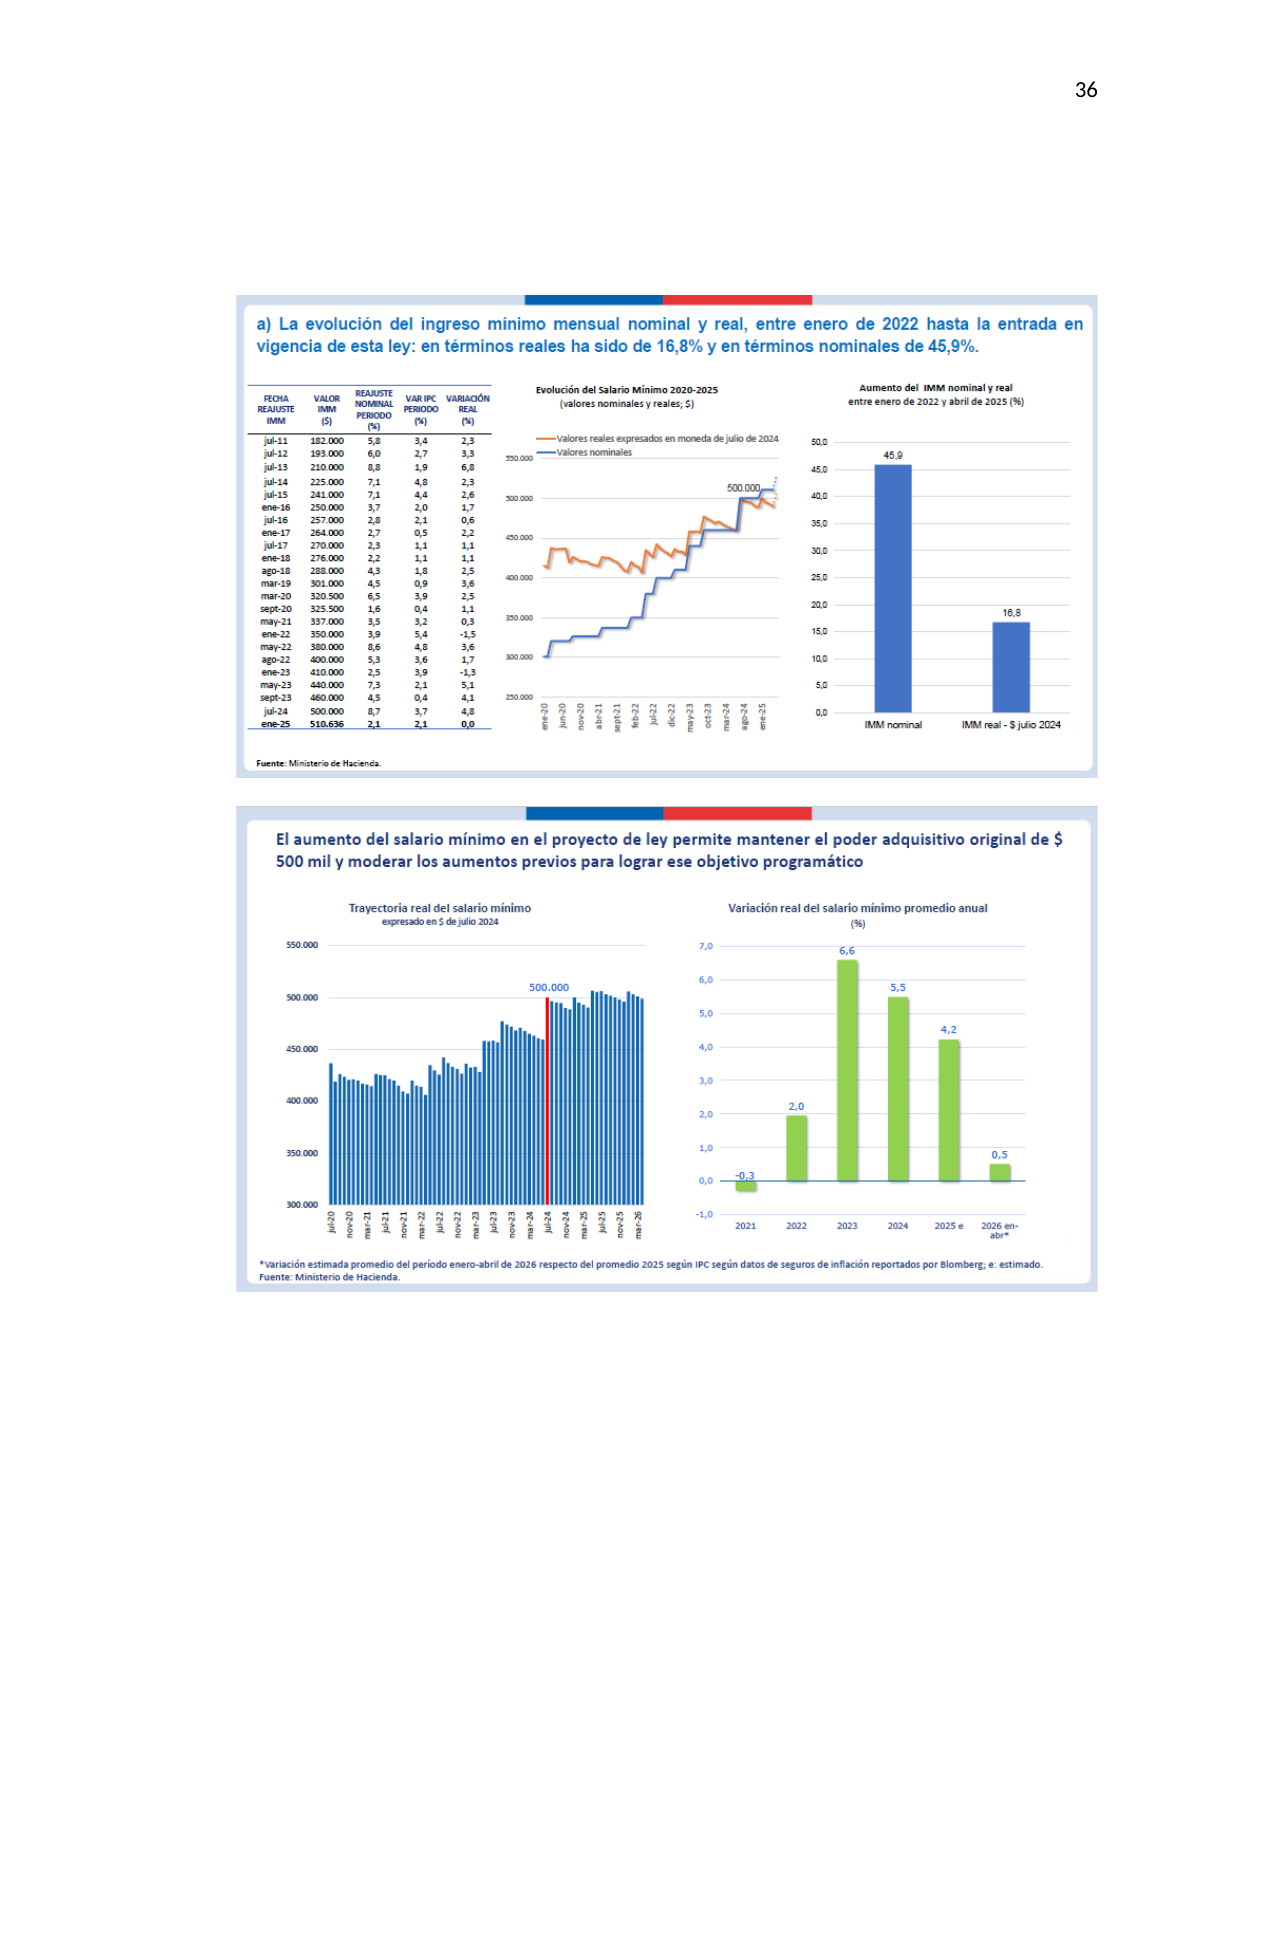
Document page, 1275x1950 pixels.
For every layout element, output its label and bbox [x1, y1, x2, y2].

picture [236, 295, 1098, 778]
picture [236, 806, 1098, 1292]
